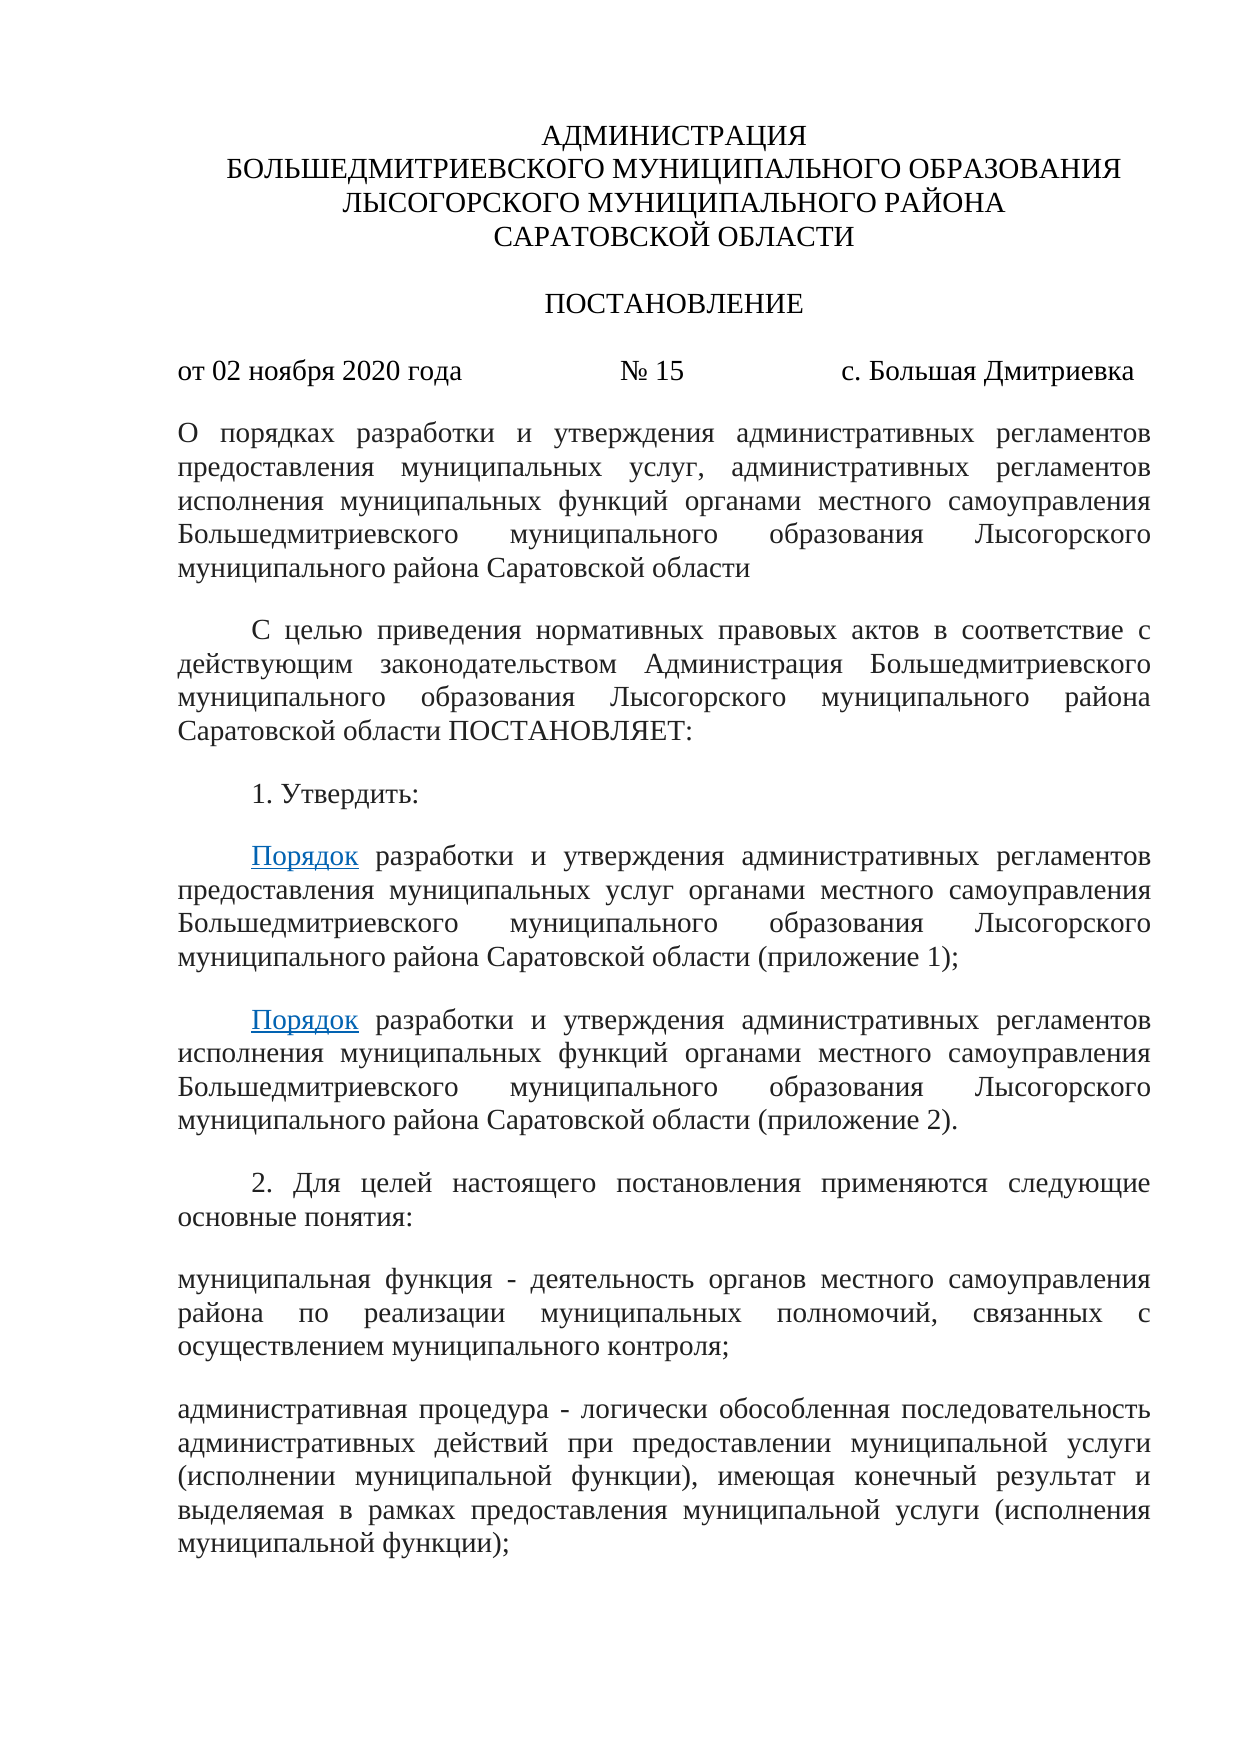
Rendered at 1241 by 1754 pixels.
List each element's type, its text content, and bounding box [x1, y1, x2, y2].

text 2. Для целей настоящего постановления применяются следующие основные понятия: [177, 1165, 1152, 1232]
text Порядок разработки и утверждения административных регламентов исполнения муниципальных функций органами местного самоуправления Большедмитриевского муниципального образования Лысогорского муниципального района Саратовской области (приложение 2). [177, 1002, 1152, 1136]
text АДМИНИСТРАЦИЯ [177, 118, 1171, 152]
text муниципальная функция - деятельность органов местного самоуправления района по реализации муниципальных полномочий, связанных с осуществлением муниципального контроля; [177, 1261, 1152, 1362]
text С целью приведения нормативных правовых актов в соответствие с действующим законодательством Администрация Большедмитриевского муниципального образования Лысогорского муниципального района Саратовской области ПОСТАНОВЛЯЕТ: [177, 612, 1152, 747]
text ЛЫСОГОРСКОГО МУНИЦИПАЛЬНОГО РАЙОНА [177, 185, 1171, 219]
text 1. Утвердить: [177, 776, 1152, 809]
text О порядках разработки и утверждения административных регламентов предоставления муниципальных услуг, административных регламентов исполнения муниципальных функций органами местного самоуправления Большедмитриевского муниципального образования Лысогорского муниципального района Саратовской области [177, 416, 1152, 583]
text САРАТОВСКОЙ ОБЛАСТИ [177, 219, 1171, 252]
text БОЛЬШЕДМИТРИЕВСКОГО МУНИЦИПАЛЬНОГО ОБРАЗОВАНИЯ [177, 152, 1171, 185]
text от 02 ноября 2020 года № 15 с. Большая Дмитриевка [177, 353, 1152, 386]
text Порядок разработки и утверждения административных регламентов предоставления муниципальных услуг органами местного самоуправления Большедмитриевского муниципального образования Лысогорского муниципального района Саратовской области (приложение 1); [177, 838, 1152, 973]
text административная процедура - логически обособленная последовательность административных действий при предоставлении муниципальной услуги (исполнении муниципальной функции), имеющая конечный результат и выделяемая в рамках предоставления муниципальной услуги (исполнения муниципальной функции); [177, 1391, 1152, 1559]
text ПОСТАНОВЛЕНИЕ [177, 286, 1171, 319]
